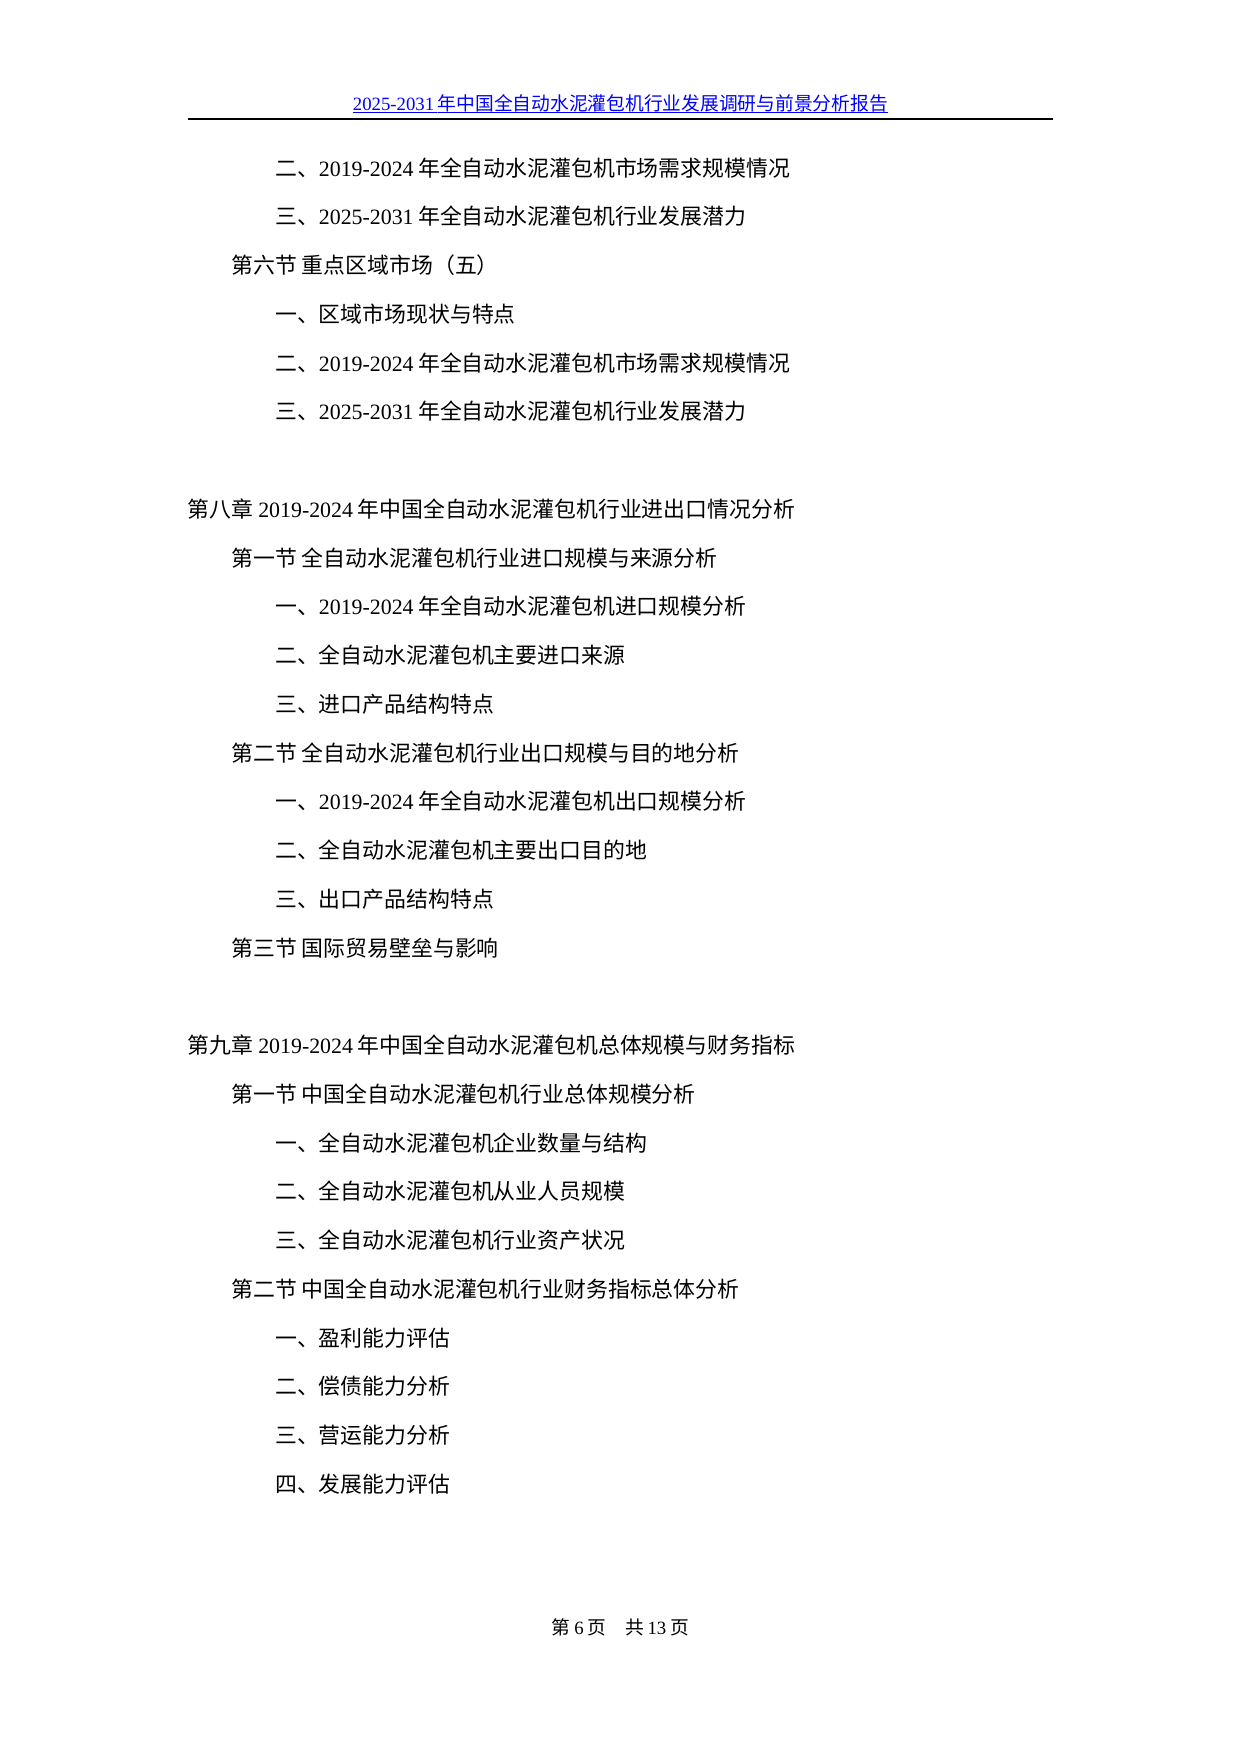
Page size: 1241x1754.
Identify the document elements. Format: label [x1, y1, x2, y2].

text [187, 150, 1053, 1499]
